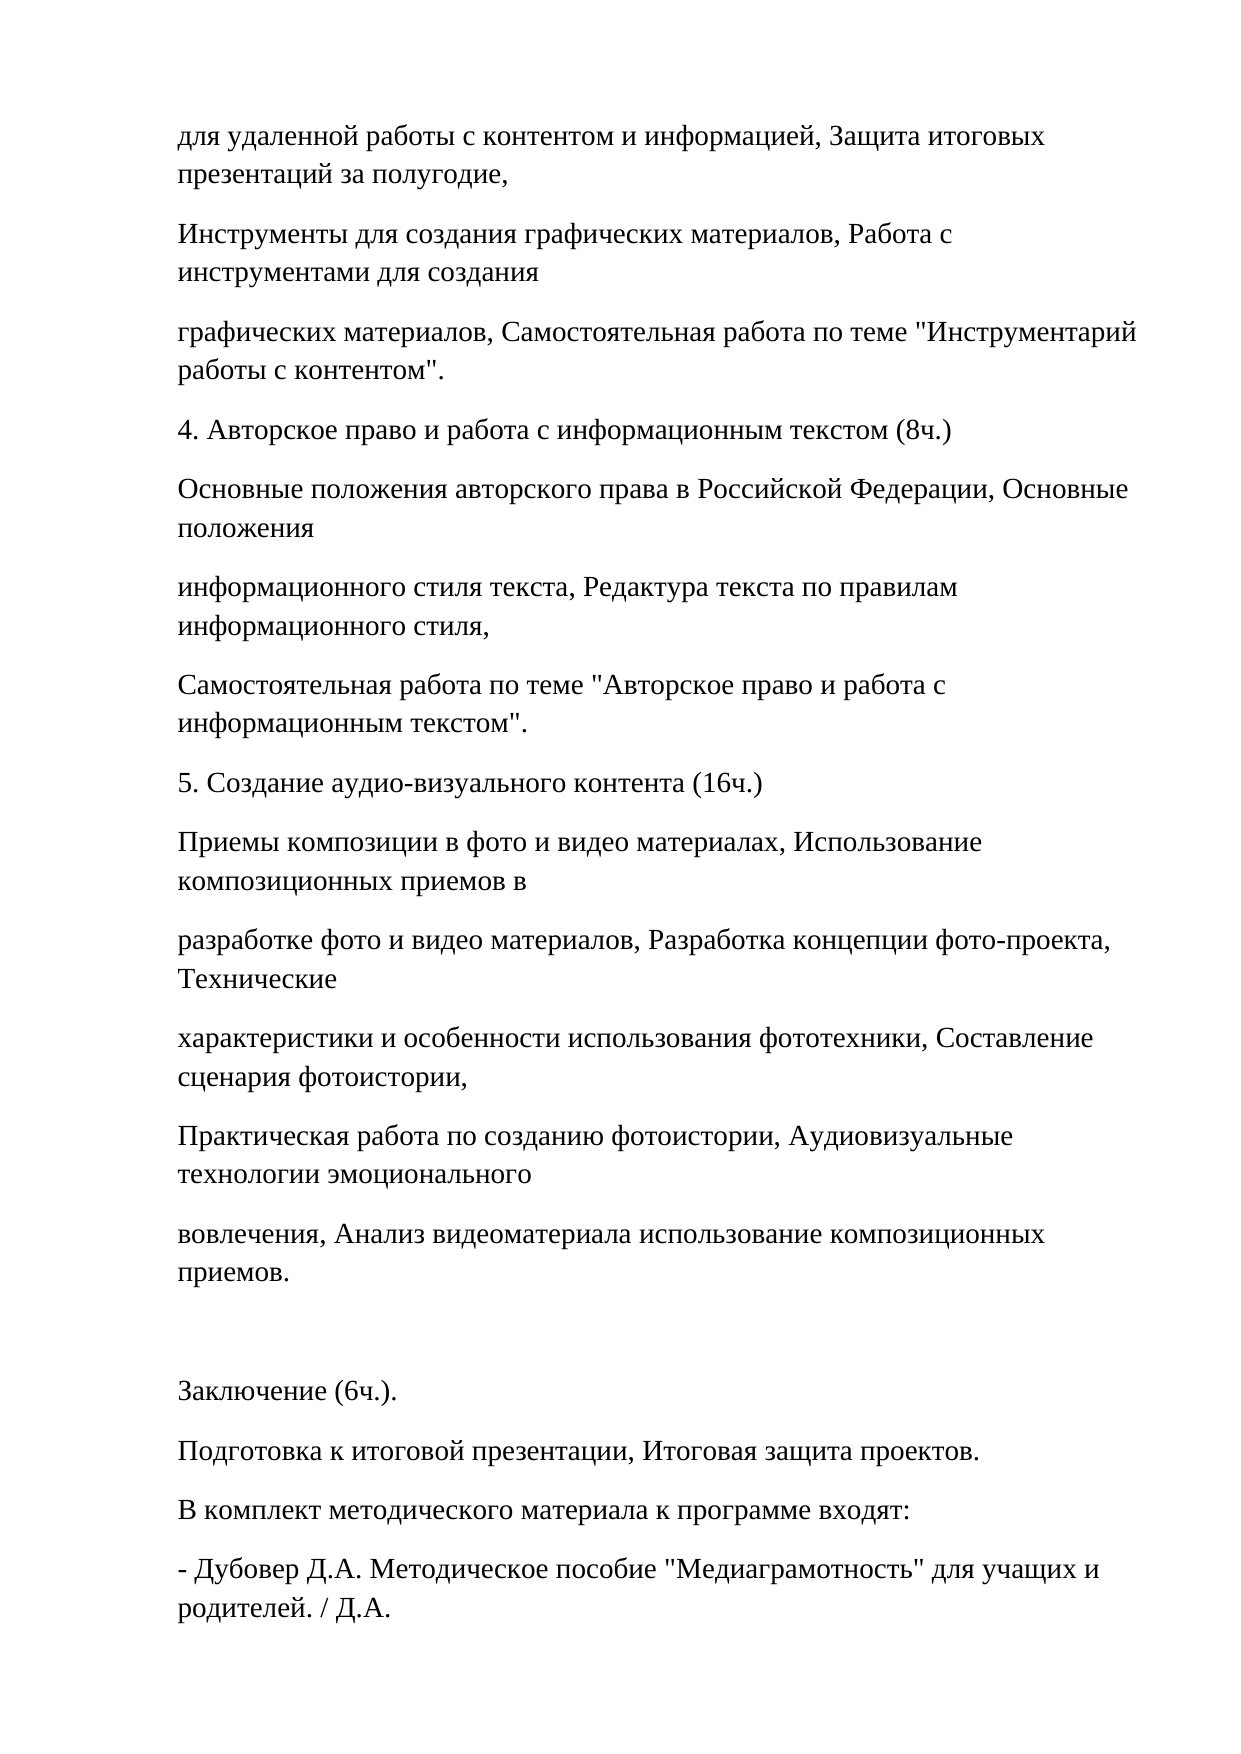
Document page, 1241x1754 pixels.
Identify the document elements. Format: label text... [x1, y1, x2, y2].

text характеристики и особенности использования фототехники, Составление сценария фотоистории, [177, 1020, 1152, 1092]
text информационного стиля текста, Редактура текста по правилам информационного стиля, [177, 569, 1152, 641]
text для удаленной работы с контентом и информацией, Защита итоговых презентаций за полугодие, [177, 118, 1152, 190]
text графических материалов, Самостоятельная работа по теме "Инструментарий работы с контентом". [177, 314, 1152, 386]
text Основные положения авторского права в Российской Федерации, Основные положения [177, 471, 1152, 543]
text Самостоятельная работа по теме "Авторское право и работа с информационным текстом". [177, 667, 1152, 739]
text Приемы композиции в фото и видео материалах, Использование композиционных приемов в [177, 824, 1152, 896]
text Заключение (6ч.). [177, 1373, 1152, 1407]
text Подготовка к итоговой презентации, Итоговая защита проектов. [177, 1433, 1152, 1466]
text Инструменты для создания графических материалов, Работа с инструментами для создания [177, 216, 1152, 288]
text 5. Создание аудио-визуального контента (16ч.) [177, 765, 1152, 798]
text В комплект методического материала к программе входят: [177, 1492, 1152, 1526]
text вовлечения, Анализ видеоматериала использование композиционных приемов. [177, 1216, 1152, 1288]
text Практическая работа по созданию фотоистории, Аудиовизуальные технологии эмоционального [177, 1118, 1152, 1190]
text разработке фото и видео материалов, Разработка концепции фото-проекта, Технические [177, 922, 1152, 994]
text - Дубовер Д.А. Методическое пособие "Медиаграмотность" для учащих и родителей. / Д.А. [177, 1551, 1152, 1623]
text 4. Авторское право и работа с информационным текстом (8ч.) [177, 412, 1152, 445]
